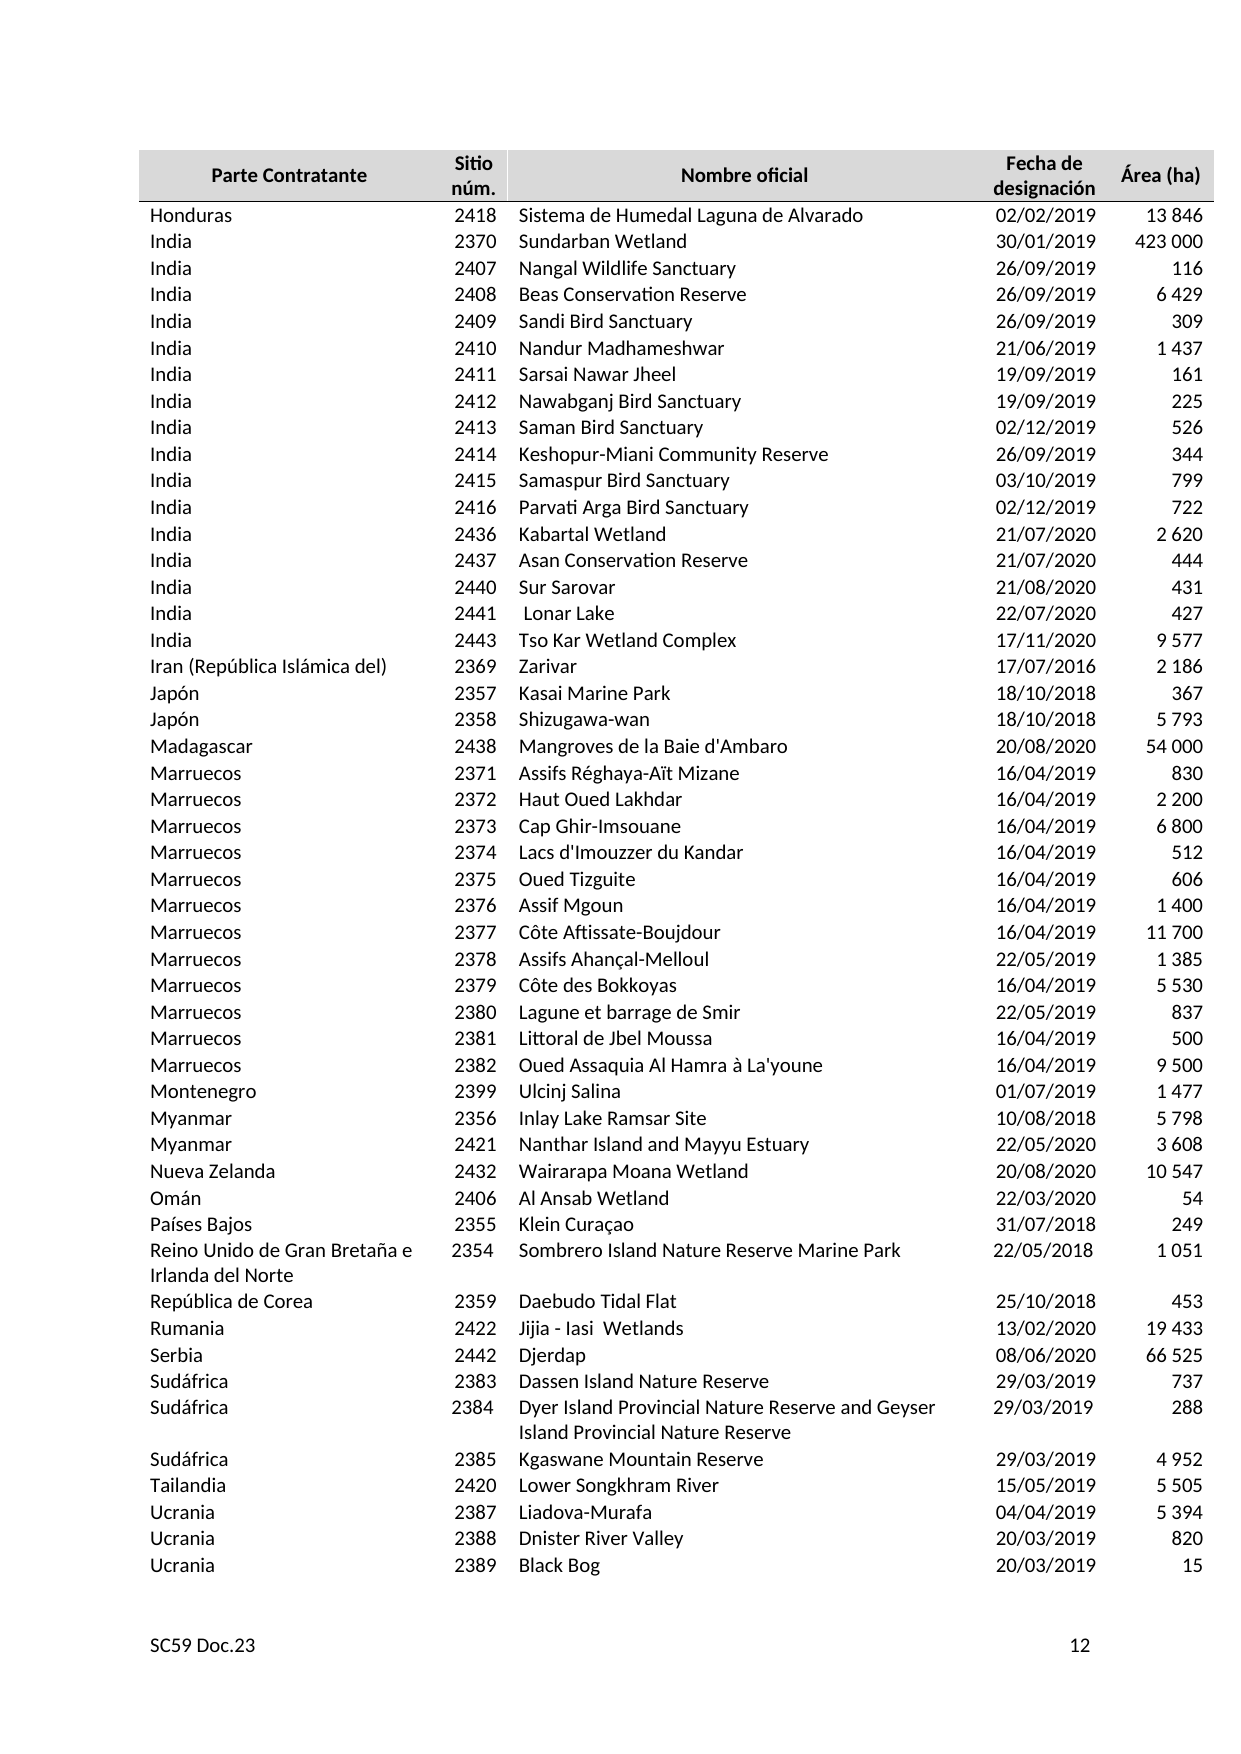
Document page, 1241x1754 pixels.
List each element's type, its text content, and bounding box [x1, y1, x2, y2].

table_cell 11 700 [1107, 918, 1214, 944]
table_cell 1 051 [1107, 1237, 1214, 1288]
table_cell 2413 [440, 413, 507, 440]
table_cell 2421 [440, 1131, 507, 1157]
table_cell 526 [1107, 413, 1214, 440]
table_cell 16/04/2019 [982, 838, 1107, 865]
table_cell 01/07/2019 [982, 1078, 1107, 1104]
table_cell 2437 [440, 546, 507, 573]
table_cell 2374 [440, 838, 507, 865]
table_cell Sudáfrica [139, 1445, 440, 1471]
table_cell 16/04/2019 [982, 812, 1107, 838]
table_cell Marruecos [139, 1051, 440, 1077]
table_cell 2371 [440, 759, 507, 785]
table_cell 2 200 [1107, 785, 1214, 812]
table_cell 16/04/2019 [982, 1051, 1107, 1077]
table_cell Marruecos [139, 759, 440, 785]
table_cell Ulcinj Salina [508, 1078, 982, 1104]
table_cell 19/09/2019 [982, 387, 1107, 413]
table_cell 19 433 [1107, 1314, 1214, 1341]
table_cell India [139, 573, 440, 599]
table_cell Marruecos [139, 998, 440, 1024]
table_cell 4 952 [1107, 1445, 1214, 1471]
table_cell Côte des Bokkoyas [508, 971, 982, 998]
table_cell 2379 [440, 971, 507, 998]
table_cell 2 186 [1107, 653, 1214, 679]
table_cell Dassen Island Nature Reserve [508, 1367, 982, 1394]
table_cell 2442 [440, 1341, 507, 1367]
table_cell 04/04/2019 [982, 1498, 1107, 1524]
table_cell Nandur Madhameshwar [508, 334, 982, 360]
table_cell 20/03/2019 [982, 1524, 1107, 1551]
table_cell 2 620 [1107, 520, 1214, 546]
table_cell Daebudo Tidal Flat [508, 1288, 982, 1314]
table_cell 5 505 [1107, 1471, 1214, 1498]
table_cell 2418 [440, 202, 507, 227]
table_cell 2369 [440, 653, 507, 679]
table_cell Japón [139, 679, 440, 706]
table_cell 9 500 [1107, 1051, 1214, 1077]
table_cell Assifs Ahançal-Melloul [508, 945, 982, 971]
table_cell Inlay Lake Ramsar Site [508, 1104, 982, 1131]
table_cell 2357 [440, 679, 507, 706]
table_cell 5 394 [1107, 1498, 1214, 1524]
table_cell 54 [1107, 1184, 1214, 1210]
table_cell Iran (República Islámica del) [139, 653, 440, 679]
table_cell India [139, 387, 440, 413]
table_cell 512 [1107, 838, 1214, 865]
table_cell Zarivar [508, 653, 982, 679]
table_cell 799 [1107, 466, 1214, 493]
table_cell Black Bog [508, 1551, 982, 1577]
table_cell Kabartal Wetland [508, 520, 982, 546]
table_cell 2355 [440, 1210, 507, 1237]
table_cell 21/07/2020 [982, 520, 1107, 546]
table_cell 2383 [440, 1367, 507, 1394]
table_cell 22/05/2019 [982, 945, 1107, 971]
table_cell 2420 [440, 1471, 507, 1498]
table_cell 431 [1107, 573, 1214, 599]
table_cell Marruecos [139, 1024, 440, 1051]
table_cell Parvati Arga Bird Sanctuary [508, 493, 982, 519]
table_cell 19/09/2019 [982, 360, 1107, 387]
table_cell Saman Bird Sanctuary [508, 413, 982, 440]
table_cell India [139, 334, 440, 360]
table_cell Côte Aftissate-Boujdour [508, 918, 982, 944]
table_cell Assifs Réghaya-Aït Mizane [508, 759, 982, 785]
table_cell India [139, 360, 440, 387]
table_cell Mangroves de la Baie d'Ambaro [508, 732, 982, 759]
table_cell 1 477 [1107, 1078, 1214, 1104]
table_cell 2409 [440, 307, 507, 334]
table_cell Ucrania [139, 1498, 440, 1524]
table_cell Sudáfrica [139, 1394, 440, 1445]
table_cell 2406 [440, 1184, 507, 1210]
table_cell 2387 [440, 1498, 507, 1524]
table_cell 500 [1107, 1024, 1214, 1051]
table_cell 26/09/2019 [982, 307, 1107, 334]
table_cell Dyer Island Provincial Nature Reserve and Geyser Island Provincial Nature Reserve [508, 1394, 982, 1445]
table_header Parte Contratante [139, 150, 440, 201]
table_cell Nanthar Island and Mayyu Estuary [508, 1131, 982, 1157]
table_cell 2358 [440, 706, 507, 732]
table_cell Tso Kar Wetland Complex [508, 626, 982, 652]
table_cell Nawabganj Bird Sanctuary [508, 387, 982, 413]
table_cell 2389 [440, 1551, 507, 1577]
table_cell Honduras [139, 202, 440, 227]
table_cell 17/11/2020 [982, 626, 1107, 652]
table_cell Littoral de Jbel Moussa [508, 1024, 982, 1051]
table_cell 29/03/2019 [982, 1394, 1107, 1445]
table_cell 30/01/2019 [982, 228, 1107, 254]
table_cell Djerdap [508, 1341, 982, 1367]
table_cell 116 [1107, 254, 1214, 281]
table_cell 2415 [440, 466, 507, 493]
table_cell 54 000 [1107, 732, 1214, 759]
table_cell 1 385 [1107, 945, 1214, 971]
table_cell 26/09/2019 [982, 440, 1107, 466]
table_cell 2384 [440, 1394, 507, 1445]
table_cell Marruecos [139, 891, 440, 918]
table_cell Kgaswane Mountain Reserve [508, 1445, 982, 1471]
table_cell Kasai Marine Park [508, 679, 982, 706]
table_cell Lonar Lake [508, 599, 982, 626]
table_cell 427 [1107, 599, 1214, 626]
table_cell 16/04/2019 [982, 785, 1107, 812]
table_cell Asan Conservation Reserve [508, 546, 982, 573]
table_cell Sombrero Island Nature Reserve Marine Park [508, 1237, 982, 1288]
table_cell 2372 [440, 785, 507, 812]
table_cell 66 525 [1107, 1341, 1214, 1367]
table_cell 08/06/2020 [982, 1341, 1107, 1367]
table_cell 249 [1107, 1210, 1214, 1237]
table_cell Marruecos [139, 865, 440, 891]
table_cell 16/04/2019 [982, 918, 1107, 944]
table_cell Jijia - Iasi Wetlands [508, 1314, 982, 1341]
table_cell Oued Assaquia Al Hamra à La'youne [508, 1051, 982, 1077]
table_cell Ucrania [139, 1551, 440, 1577]
table_cell Sudáfrica [139, 1367, 440, 1394]
table_cell 22/05/2020 [982, 1131, 1107, 1157]
table_cell Sandi Bird Sanctuary [508, 307, 982, 334]
table_cell India [139, 546, 440, 573]
table_cell 6 429 [1107, 281, 1214, 307]
table_cell 1 437 [1107, 334, 1214, 360]
table_cell 9 577 [1107, 626, 1214, 652]
table_cell 837 [1107, 998, 1214, 1024]
table_cell Marruecos [139, 812, 440, 838]
table_cell Samaspur Bird Sanctuary [508, 466, 982, 493]
table_cell Assif Mgoun [508, 891, 982, 918]
table_cell 2410 [440, 334, 507, 360]
table_cell 22/05/2019 [982, 998, 1107, 1024]
table_cell Myanmar [139, 1131, 440, 1157]
table_cell 2416 [440, 493, 507, 519]
table_cell 02/02/2019 [982, 202, 1107, 227]
table_cell 2440 [440, 573, 507, 599]
table_cell Nueva Zelanda [139, 1157, 440, 1184]
table_cell Sarsai Nawar Jheel [508, 360, 982, 387]
table_cell Wairarapa Moana Wetland [508, 1157, 982, 1184]
table_cell 20/03/2019 [982, 1551, 1107, 1577]
table_cell 722 [1107, 493, 1214, 519]
table_cell India [139, 520, 440, 546]
table_cell 288 [1107, 1394, 1214, 1445]
table_cell 2370 [440, 228, 507, 254]
table_cell 2408 [440, 281, 507, 307]
table_cell Liadova-Murafa [508, 1498, 982, 1524]
table_cell 2399 [440, 1078, 507, 1104]
table_cell 2438 [440, 732, 507, 759]
table_cell Haut Oued Lakhdar [508, 785, 982, 812]
table_cell 2412 [440, 387, 507, 413]
table_cell India [139, 599, 440, 626]
table_cell 22/03/2020 [982, 1184, 1107, 1210]
table_cell Serbia [139, 1341, 440, 1367]
table_cell 15/05/2019 [982, 1471, 1107, 1498]
table_cell Keshopur-Miani Community Reserve [508, 440, 982, 466]
table_cell 2385 [440, 1445, 507, 1471]
table_cell 2373 [440, 812, 507, 838]
table_cell Myanmar [139, 1104, 440, 1131]
table_cell 820 [1107, 1524, 1214, 1551]
table_cell 21/06/2019 [982, 334, 1107, 360]
table_cell 367 [1107, 679, 1214, 706]
table_cell 2441 [440, 599, 507, 626]
table_cell 2380 [440, 998, 507, 1024]
table_cell Sistema de Humedal Laguna de Alvarado [508, 202, 982, 227]
table_cell India [139, 466, 440, 493]
table_cell 18/10/2018 [982, 706, 1107, 732]
table_cell 453 [1107, 1288, 1214, 1314]
table_cell 444 [1107, 546, 1214, 573]
table_cell Rumania [139, 1314, 440, 1341]
table_cell 21/08/2020 [982, 573, 1107, 599]
table_cell India [139, 626, 440, 652]
table_cell Sundarban Wetland [508, 228, 982, 254]
table_cell Marruecos [139, 785, 440, 812]
table_cell 21/07/2020 [982, 546, 1107, 573]
table_cell 26/09/2019 [982, 254, 1107, 281]
table_cell Dnister River Valley [508, 1524, 982, 1551]
table_cell 225 [1107, 387, 1214, 413]
table_cell 26/09/2019 [982, 281, 1107, 307]
table_cell Shizugawa-wan [508, 706, 982, 732]
table_cell 29/03/2019 [982, 1367, 1107, 1394]
table_cell 13 846 [1107, 202, 1214, 227]
table_cell 309 [1107, 307, 1214, 334]
table_cell 2376 [440, 891, 507, 918]
table_cell Lacs d'Imouzzer du Kandar [508, 838, 982, 865]
table_cell Sur Sarovar [508, 573, 982, 599]
table_cell Omán [139, 1184, 440, 1210]
table_cell 423 000 [1107, 228, 1214, 254]
table_cell Beas Conservation Reserve [508, 281, 982, 307]
table_cell India [139, 493, 440, 519]
table_cell 29/03/2019 [982, 1445, 1107, 1471]
table_cell 2443 [440, 626, 507, 652]
table_cell 3 608 [1107, 1131, 1214, 1157]
table_cell 2377 [440, 918, 507, 944]
table_cell 16/04/2019 [982, 891, 1107, 918]
table_cell República de Corea [139, 1288, 440, 1314]
table_cell 15 [1107, 1551, 1214, 1577]
table_cell Montenegro [139, 1078, 440, 1104]
table_cell 02/12/2019 [982, 493, 1107, 519]
table_cell 6 800 [1107, 812, 1214, 838]
table_cell 2354 [440, 1237, 507, 1288]
table_cell 13/02/2020 [982, 1314, 1107, 1341]
table_cell Países Bajos [139, 1210, 440, 1237]
table_cell 5 793 [1107, 706, 1214, 732]
table_cell India [139, 307, 440, 334]
table_cell Marruecos [139, 838, 440, 865]
table_cell 18/10/2018 [982, 679, 1107, 706]
table_cell 31/07/2018 [982, 1210, 1107, 1237]
table_cell Lagune et barrage de Smir [508, 998, 982, 1024]
table_cell Marruecos [139, 918, 440, 944]
table_cell Japón [139, 706, 440, 732]
table_cell 2388 [440, 1524, 507, 1551]
table_cell 606 [1107, 865, 1214, 891]
table_cell Reino Unido de Gran Bretaña e Irlanda del Norte [139, 1237, 440, 1288]
table_cell 2382 [440, 1051, 507, 1077]
table_cell 16/04/2019 [982, 1024, 1107, 1051]
table_cell 10 547 [1107, 1157, 1214, 1184]
table_cell India [139, 413, 440, 440]
table_cell 2436 [440, 520, 507, 546]
table_cell India [139, 281, 440, 307]
table_cell 5 798 [1107, 1104, 1214, 1131]
table_cell 1 400 [1107, 891, 1214, 918]
table_cell 2422 [440, 1314, 507, 1341]
table_cell 17/07/2016 [982, 653, 1107, 679]
table_cell Marruecos [139, 945, 440, 971]
table_cell 830 [1107, 759, 1214, 785]
table_cell 22/07/2020 [982, 599, 1107, 626]
table_header Fecha de designación [982, 150, 1107, 201]
table_cell Ucrania [139, 1524, 440, 1551]
table_cell 03/10/2019 [982, 466, 1107, 493]
table_cell 2407 [440, 254, 507, 281]
table_cell 2359 [440, 1288, 507, 1314]
table_cell 2432 [440, 1157, 507, 1184]
table_cell 16/04/2019 [982, 759, 1107, 785]
table_cell Marruecos [139, 971, 440, 998]
table_cell 2414 [440, 440, 507, 466]
table_cell 2356 [440, 1104, 507, 1131]
table_cell Cap Ghir-Imsouane [508, 812, 982, 838]
table_cell Klein Curaçao [508, 1210, 982, 1237]
table_header Sitio núm. [440, 150, 507, 201]
table_cell 16/04/2019 [982, 971, 1107, 998]
table_cell 25/10/2018 [982, 1288, 1107, 1314]
table_cell 22/05/2018 [982, 1237, 1107, 1288]
table_cell India [139, 228, 440, 254]
table_cell 02/12/2019 [982, 413, 1107, 440]
table_cell 10/08/2018 [982, 1104, 1107, 1131]
table_cell 161 [1107, 360, 1214, 387]
table_header Área (ha) [1107, 150, 1214, 201]
table_cell 20/08/2020 [982, 1157, 1107, 1184]
table_cell Tailandia [139, 1471, 440, 1498]
table_header Nombre oficial [508, 150, 982, 201]
table_cell Al Ansab Wetland [508, 1184, 982, 1210]
table_cell Oued Tizguite [508, 865, 982, 891]
table_cell Lower Songkhram River [508, 1471, 982, 1498]
table_cell India [139, 440, 440, 466]
table_cell 2411 [440, 360, 507, 387]
table_cell 2381 [440, 1024, 507, 1051]
table_cell 344 [1107, 440, 1214, 466]
table_cell 2375 [440, 865, 507, 891]
table_cell Madagascar [139, 732, 440, 759]
table_cell 5 530 [1107, 971, 1214, 998]
table_cell Nangal Wildlife Sanctuary [508, 254, 982, 281]
table_cell 737 [1107, 1367, 1214, 1394]
table_cell 2378 [440, 945, 507, 971]
table_cell 20/08/2020 [982, 732, 1107, 759]
table_cell India [139, 254, 440, 281]
table_cell 16/04/2019 [982, 865, 1107, 891]
